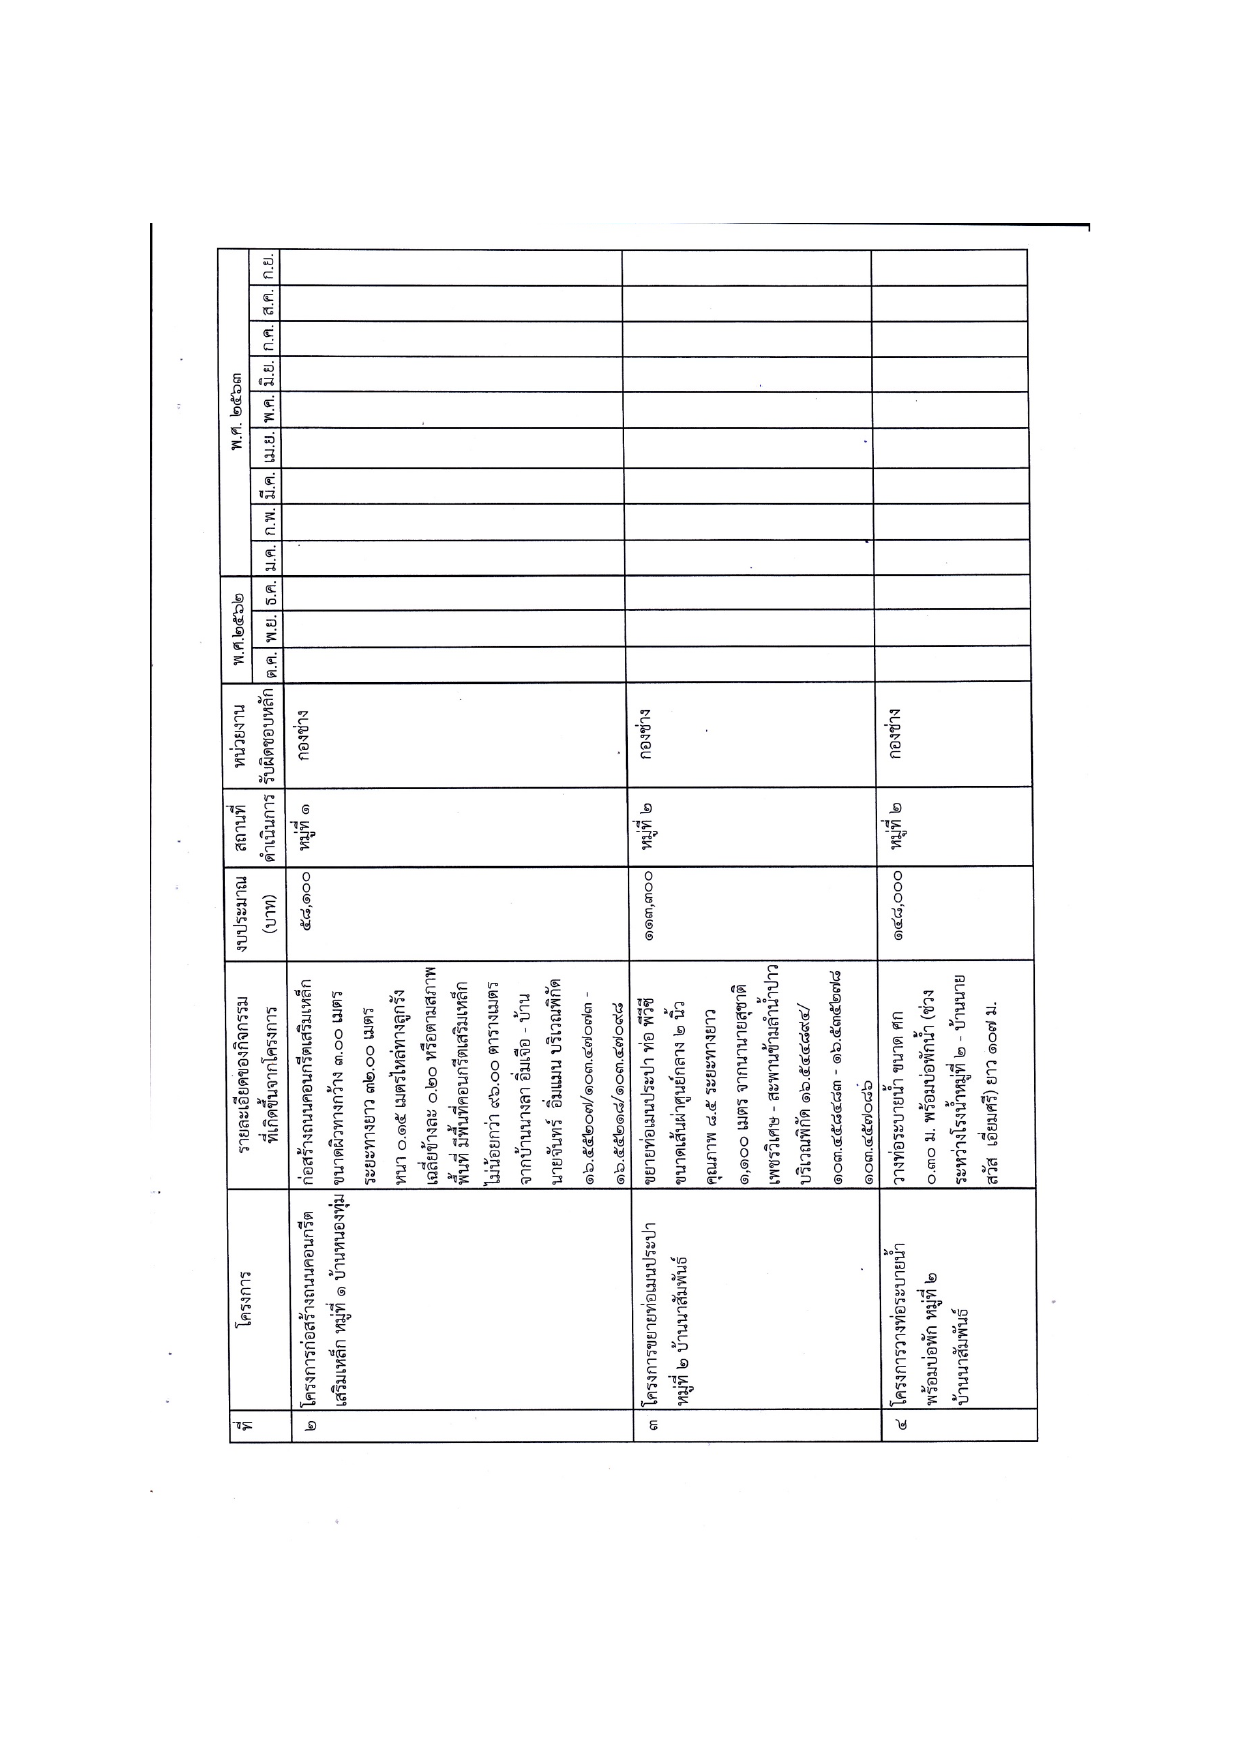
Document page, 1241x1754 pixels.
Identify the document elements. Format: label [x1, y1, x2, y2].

picture [150, 223, 1091, 1542]
